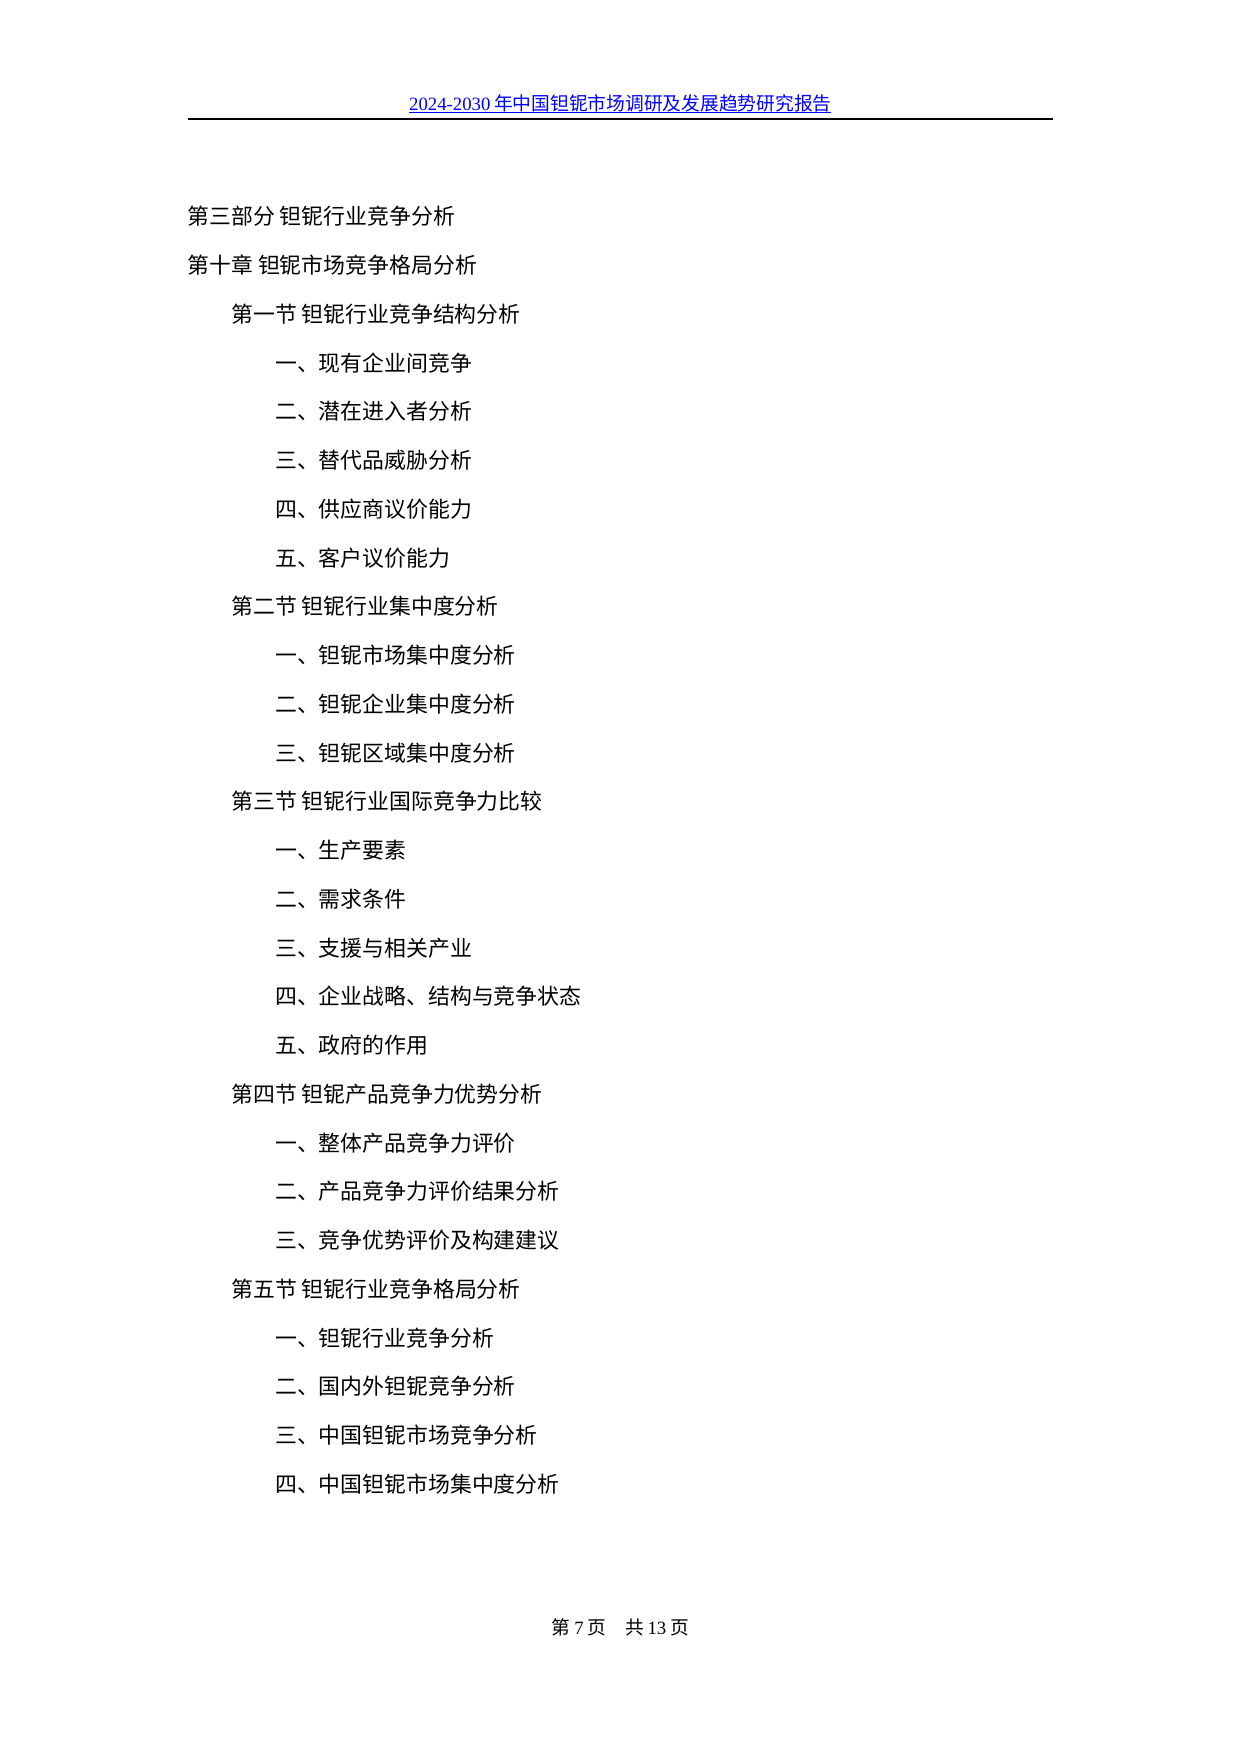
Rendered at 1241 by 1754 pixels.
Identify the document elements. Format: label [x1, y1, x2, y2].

text [187, 150, 1053, 1499]
